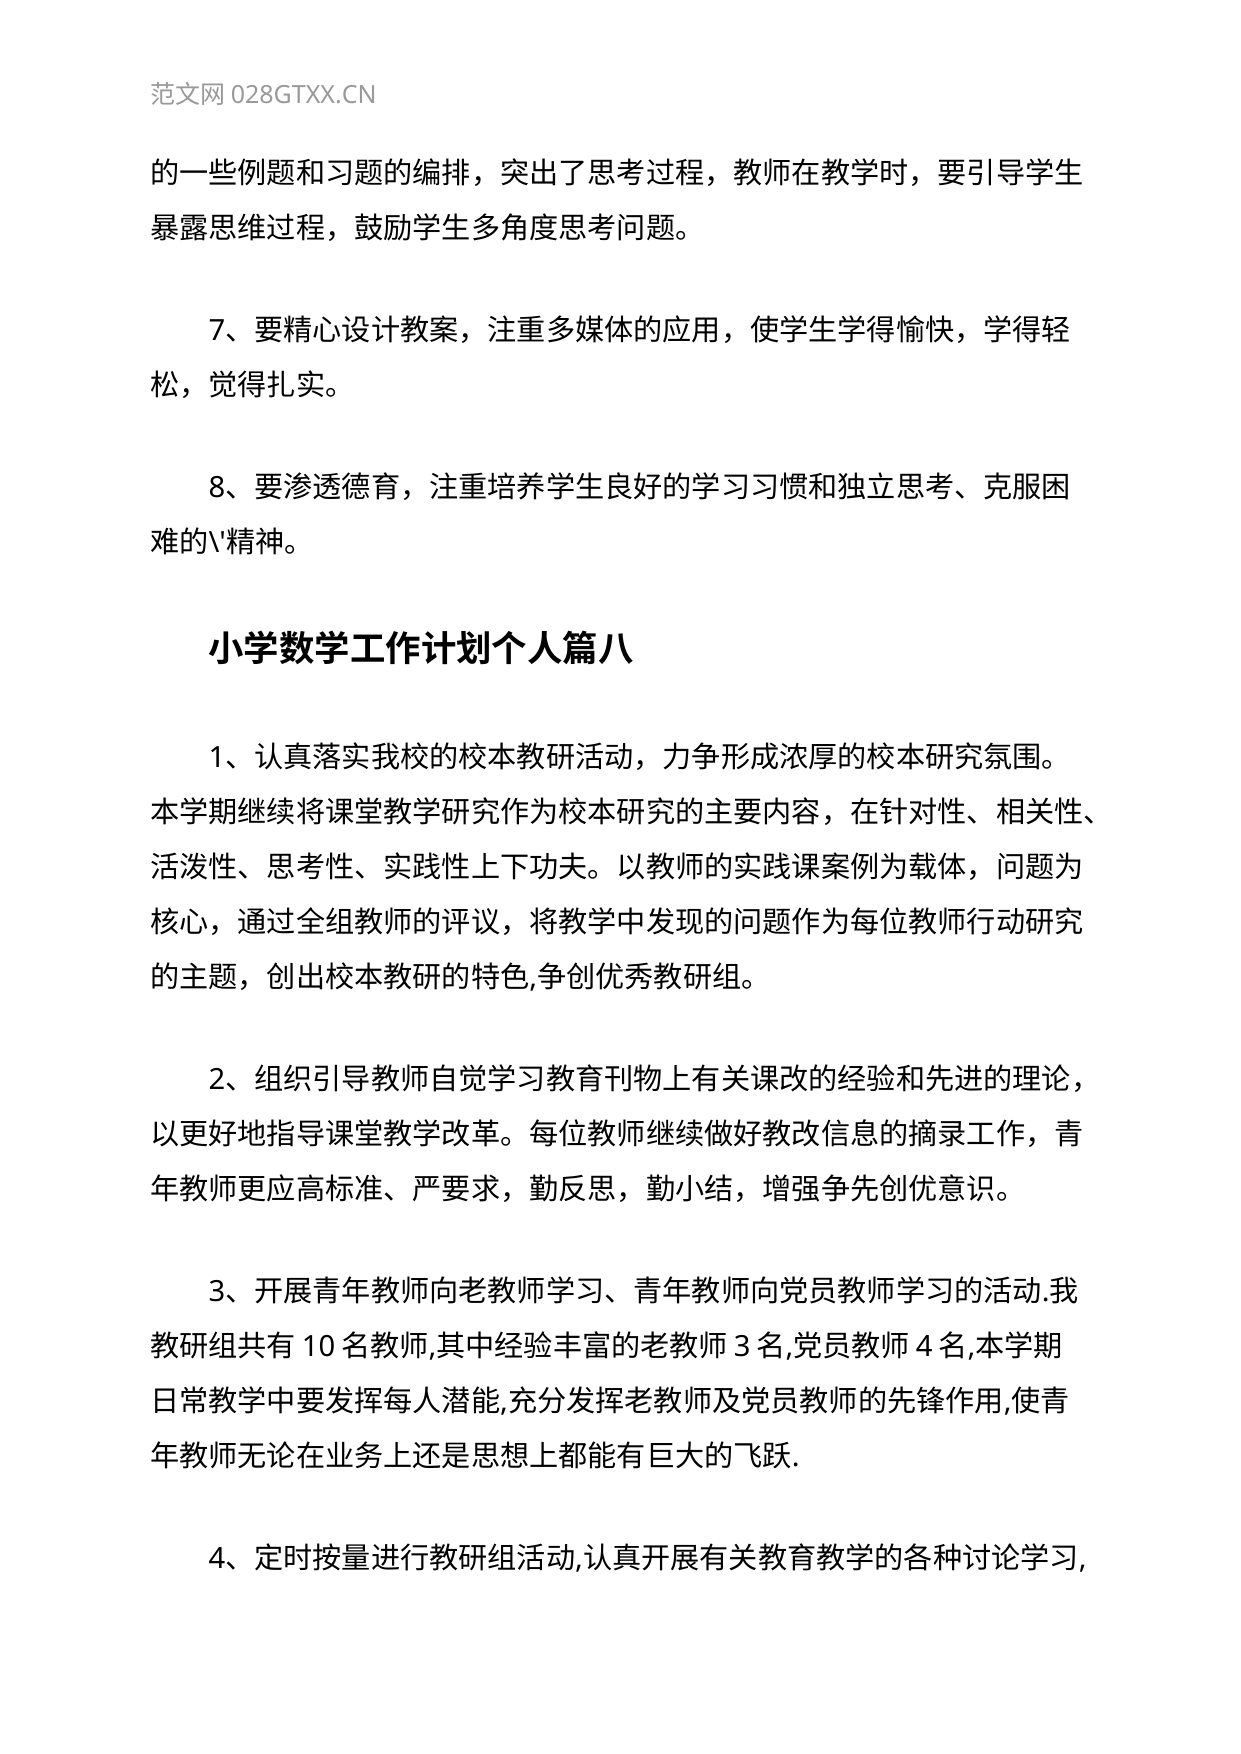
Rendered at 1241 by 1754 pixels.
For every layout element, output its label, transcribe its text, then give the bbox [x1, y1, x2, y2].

text 2、组织引导教师自觉学习教育刊物上有关课改的经验和先进的理论，以更好地指导课堂教学改革。每位教师继续做好教改信息的摘录工作，青年教师更应高标准、严要求，勤反思，勤小结，增强争先创优意识。 [150, 1056, 1090, 1208]
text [150, 1534, 1090, 1577]
text 1、认真落实我校的校本教研活动，力争形成浓厚的校本研究氛围。本学期继续将课堂教学研究作为校本研究的主要内容，在针对性、相关性、活泼性、思考性、实践性上下功夫。以教师的实践课案例为载体，问题为核心，通过全组教师的评议，将教学中发现的问题作为每位教师行动研究的主题，创出校本教研的特色,争创优秀教研组。 [150, 734, 1090, 996]
text 小学数学工作计划个人篇八 [150, 620, 1090, 672]
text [150, 150, 1090, 247]
text 3、开展青年教师向老教师学习、青年教师向党员教师学习的活动.我教研组共有10名教师,其中经验丰富的老教师3名,党员教师4名,本学期日常教学中要发挥每人潜能,充分发挥老教师及党员教师的先锋作用,使青年教师无论在业务上还是思想上都能有巨大的飞跃. [150, 1267, 1090, 1474]
text 8、要渗透德育，注重培养学生良好的学习习惯和独立思考、克服困难的\'精神。 [150, 463, 1090, 561]
text 7、要精心设计教案，注重多媒体的应用，使学生学得愉快，学得轻松，觉得扎实。 [150, 307, 1090, 404]
